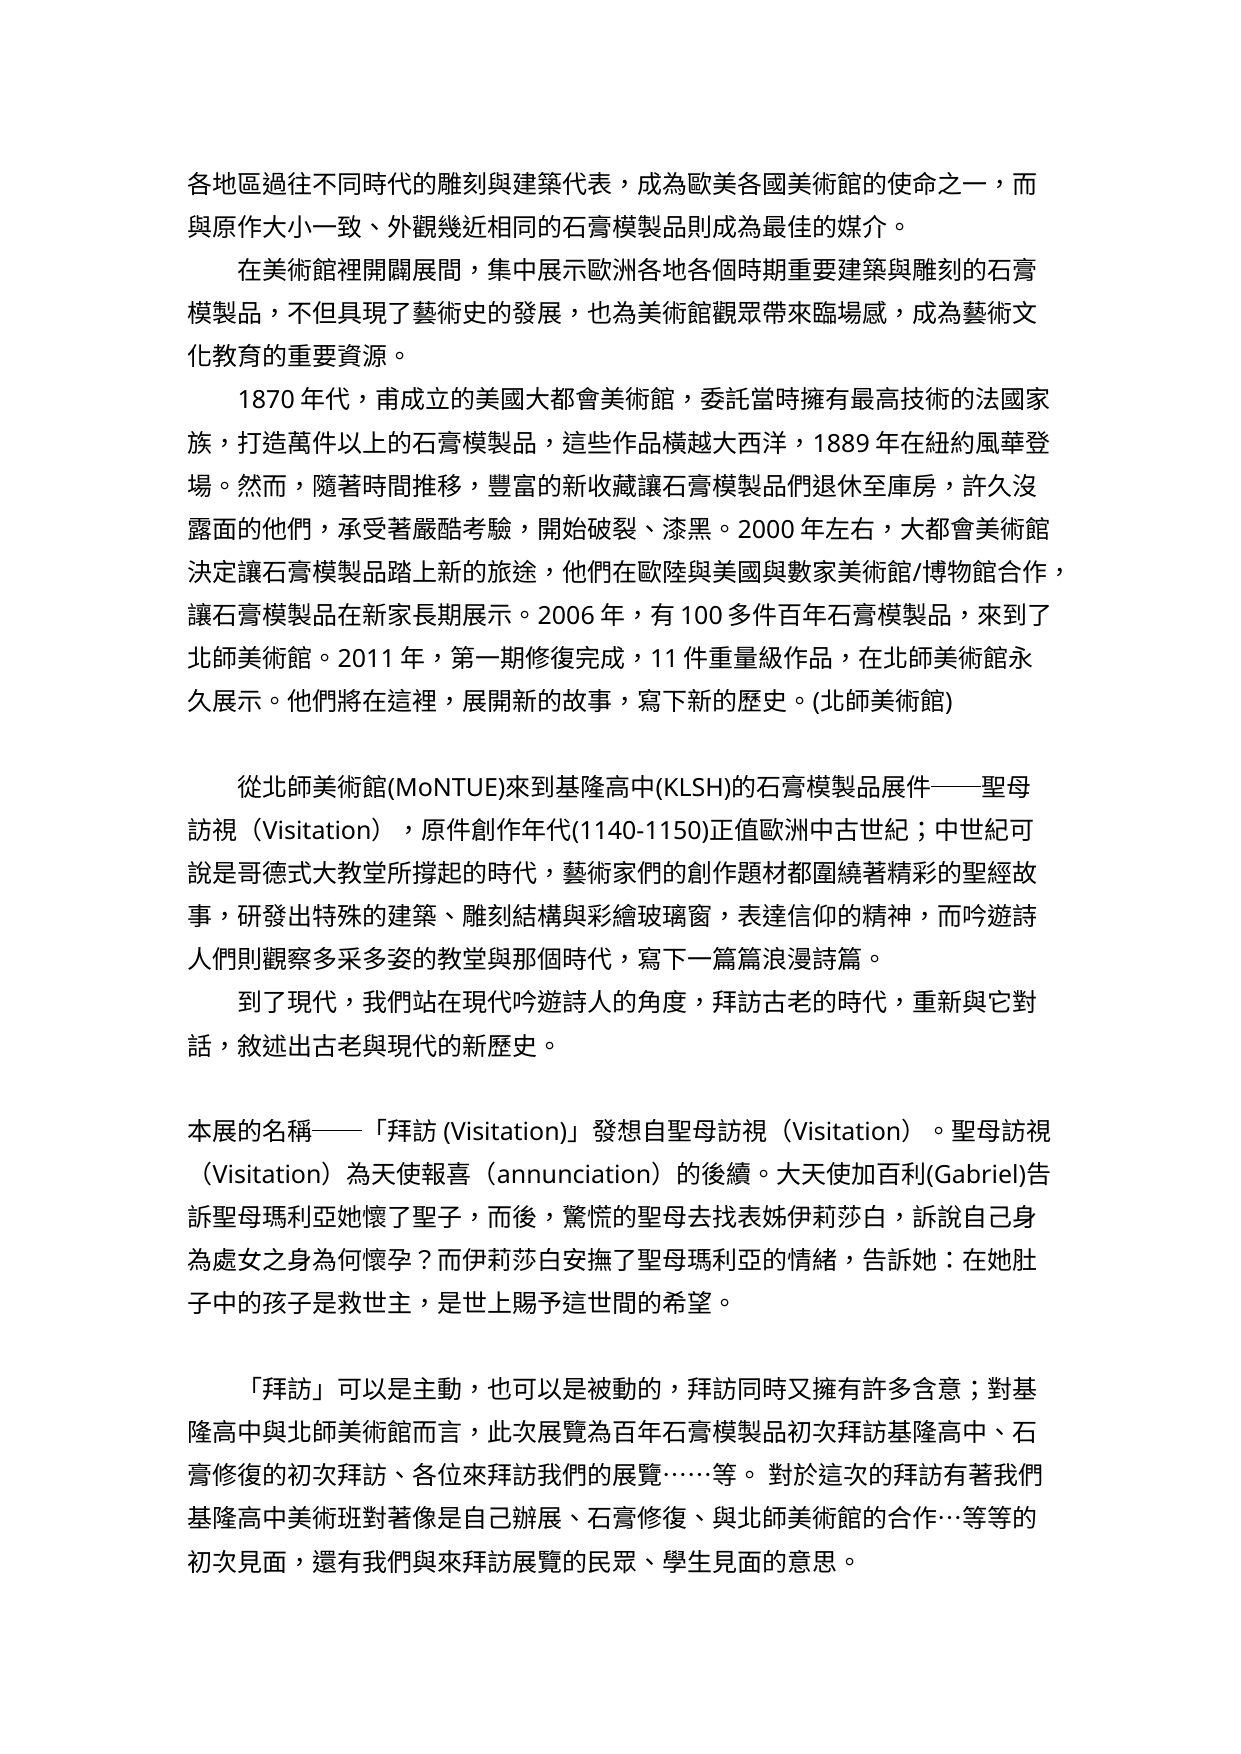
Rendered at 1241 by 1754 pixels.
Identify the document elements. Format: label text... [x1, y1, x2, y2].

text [187, 164, 1053, 719]
text 到了現代，我們站在現代吟遊詩人的角度，拜訪古老的時代，重新與它對話，敘述出古老與現代的新歷史。 [187, 982, 1053, 1063]
text 從北師美術館(MoNTUE)來到基隆高中(KLSH)的石膏模製品展件──聖母訪視（Visitation），原件創作年代(1140-1150)正值歐洲中古世紀；中世紀可說是哥德式大教堂所撐起的時代，藝術家們的創作題材都圍繞著精彩的聖經故事，研發出特殊的建築、雕刻結構與彩繪玻璃窗，表達信仰的精神，而吟遊詩人們則觀察多采多姿的教堂與那個時代，寫下一篇篇浪漫詩篇。 [187, 767, 1053, 977]
text 本展的名稱──「拜訪 (Visitation)」發想自聖母訪視（Visitation）。聖母訪視（Visitation）為天使報喜（annunciation）的後續。大天使加百利(Gabriel)告訴聖母瑪利亞她懷了聖子，而後，驚慌的聖母去找表姊伊莉莎白，訴說自己身為處女之身為何懷孕？而伊莉莎白安撫了聖母瑪利亞的情緒，告訴她：在她肚子中的孩子是救世主，是世上賜予這世間的希望。 [187, 1111, 1053, 1321]
text 「拜訪」可以是主動，也可以是被動的，拜訪同時又擁有許多含意；對基隆高中與北師美術館而言，此次展覽為百年石膏模製品初次拜訪基隆高中、石膏修復的初次拜訪、各位來拜訪我們的展覽……等。 對於這次的拜訪有著我們基隆高中美術班對著像是自己辦展、石膏修復、與北師美術館的合作…等等的初次見面，還有我們與來拜訪展覽的民眾、學生見面的意思。 [187, 1369, 1053, 1579]
